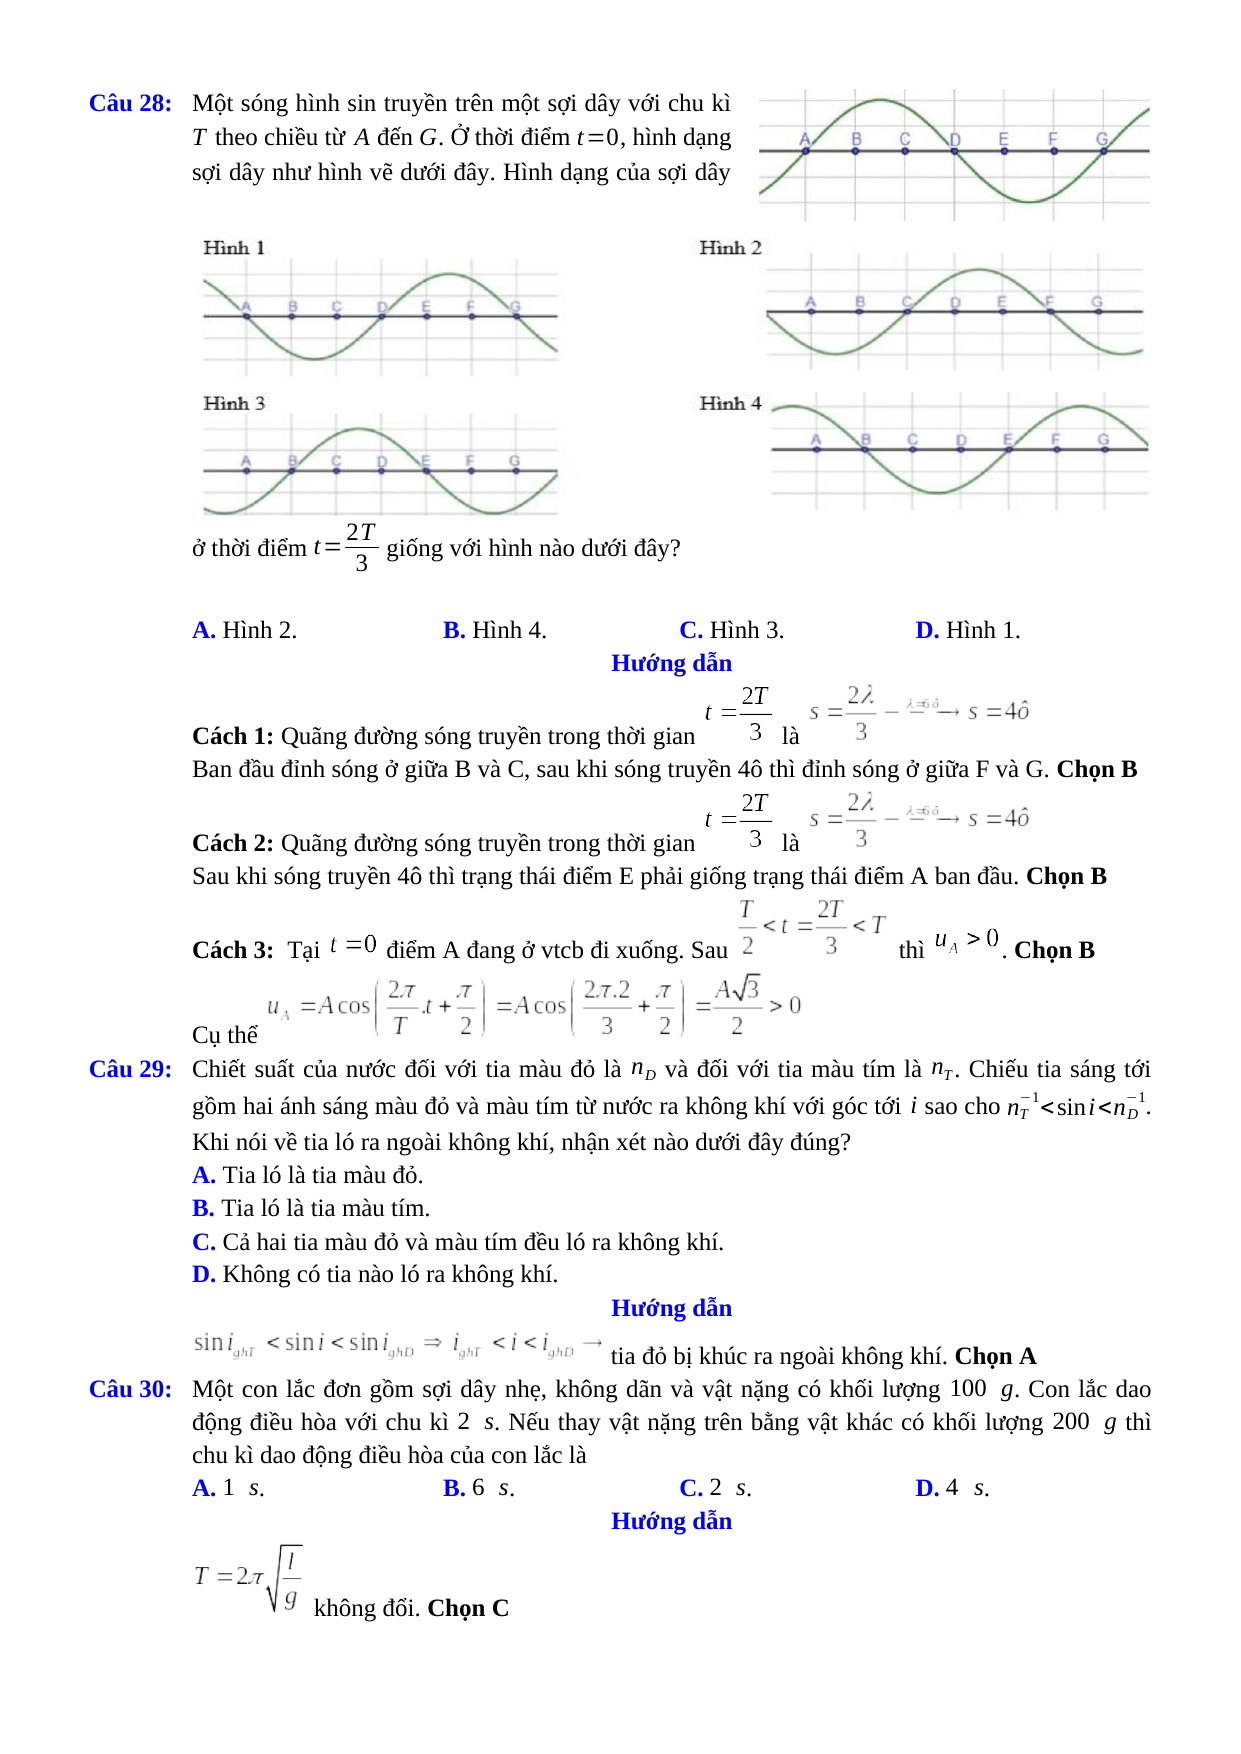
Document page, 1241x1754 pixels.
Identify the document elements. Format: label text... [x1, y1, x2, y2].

text A. . B. . C. . D. . [192, 1473, 1152, 1502]
list Ban đầu đỉnh sóng ở giữa B và C, sau khi sóng truyền 4ô thì đỉnh sóng ở giữa F và G. Chọn B [192, 754, 1152, 783]
text không đổi. Chọn C [192, 1539, 1152, 1621]
list Sau khi sóng truyền 4ô thì trạng thái điểm E phải giống trạng thái điểm A ban đầu. Chọn B [192, 861, 1152, 890]
picture [196, 235, 1152, 519]
text Hướng dẫn [192, 1293, 1152, 1321]
text Câu 29: Chiết suất của nước đối với tia màu đỏ là và đối với tia màu tím là . Chiếu tia sáng tới gồm hai ánh sáng màu đỏ và màu tím từ nước ra không khí với góc tới sao cho . Khi nói về tia ló ra ngoài không khí, nhận xét nào dưới đây đúng? [88, 1053, 1152, 1156]
text B. Tia ló là tia màu tím. [192, 1193, 1152, 1222]
list Cách 1: Quãng đường sóng truyền trong thời gian là [192, 681, 1152, 750]
text Hướng dẫn [192, 1506, 1152, 1535]
picture [750, 89, 1152, 222]
text D. Không có tia nào ló ra không khí. [192, 1259, 1152, 1288]
list Cụ thể [192, 968, 1152, 1048]
text C. Cả hai tia màu đỏ và màu tím đều ló ra không khí. [192, 1227, 1152, 1255]
list Cách 3: Tại điểm A đang ở vtcb đi xuống. Sau thì . Chọn B [192, 894, 1152, 964]
text tia đỏ bị khúc ra ngoài không khí. Chọn A [192, 1326, 1152, 1370]
text A. Hình 2. B. Hình 4. C. Hình 3. D. Hình 1. [192, 615, 1152, 643]
text A. Tia ló là tia màu đỏ. [192, 1161, 1152, 1189]
text Câu 30: Một con lắc đơn gồm sợi dây nhẹ, không dãn và vật nặng có khối lượng . Con lắc dao động điều hòa với chu kì . Nếu thay vật nặng trên bằng vật khác có khối lượng thì chu kì dao động điều hòa của con lắc là [88, 1374, 1152, 1469]
list Cách 2: Quãng đường sóng truyền trong thời gian là [192, 787, 1152, 857]
text Hướng dẫn [192, 648, 1152, 676]
